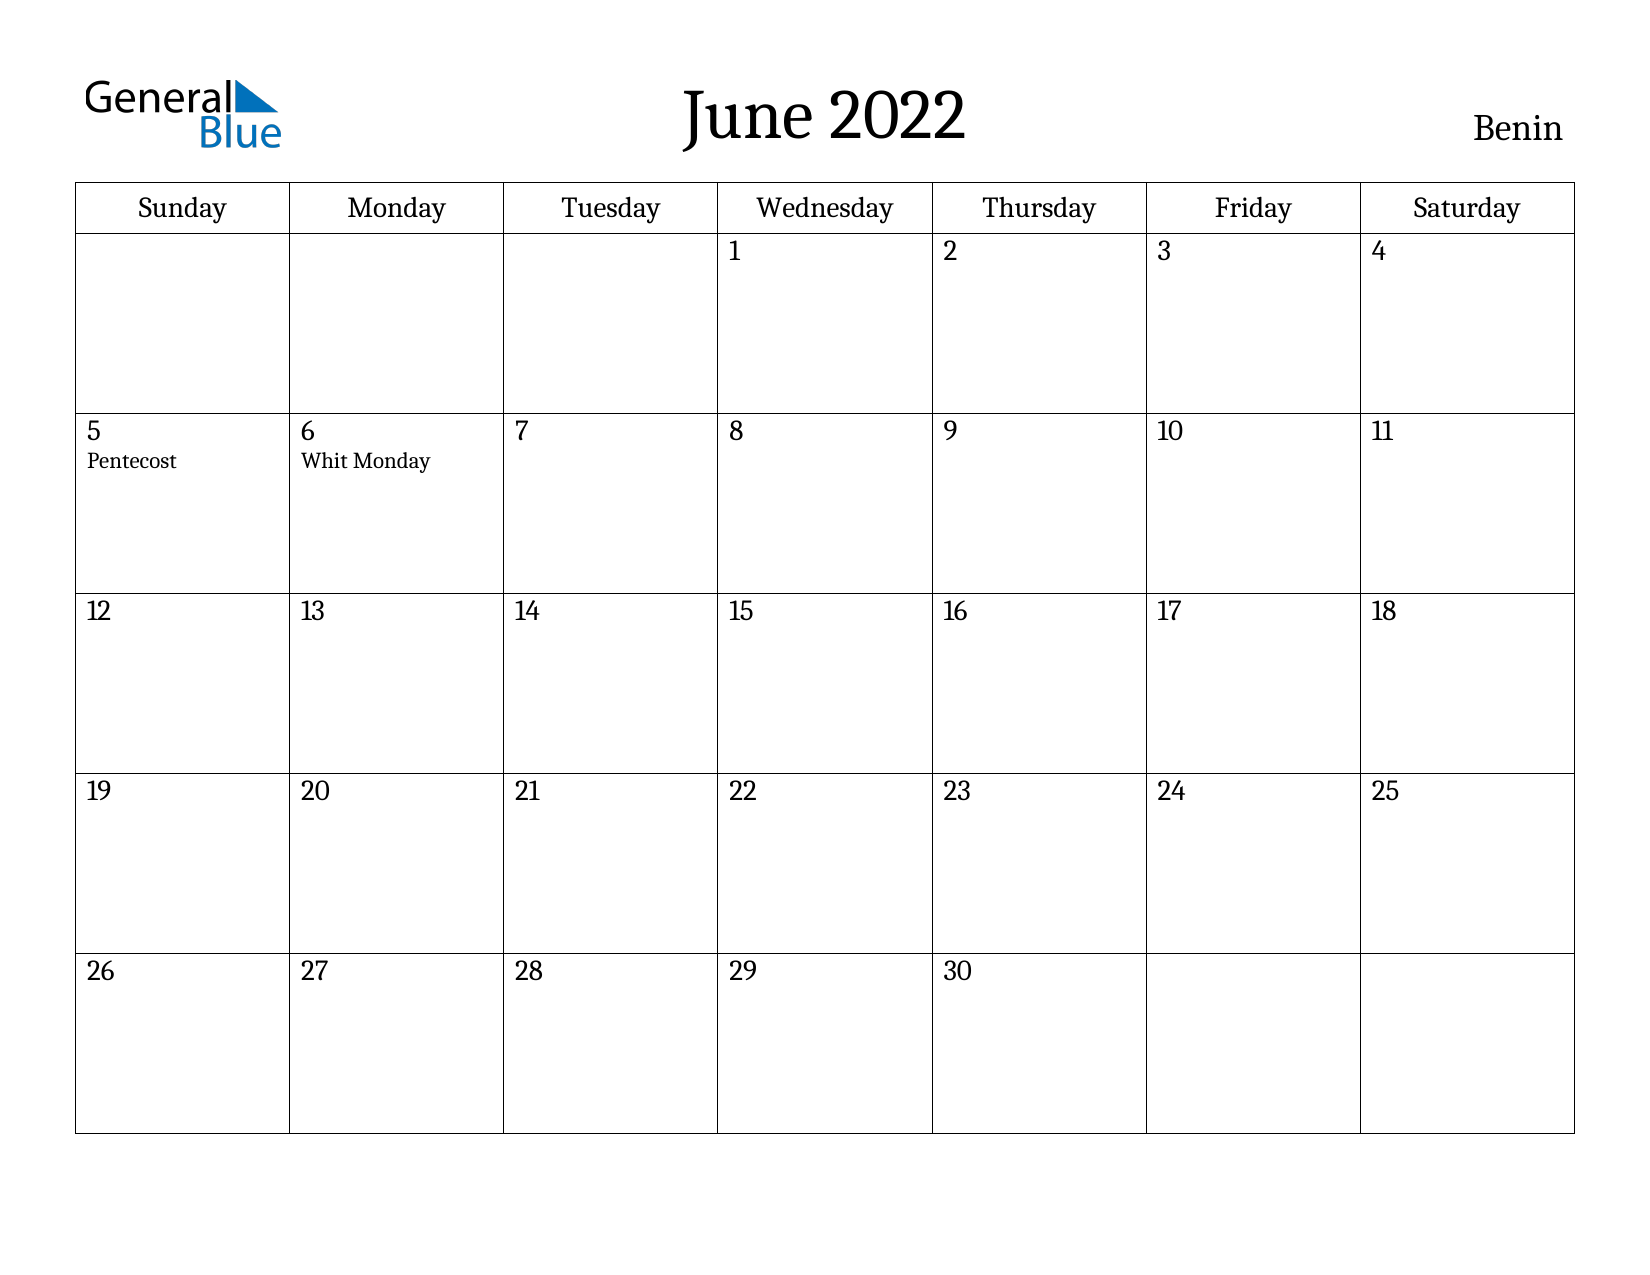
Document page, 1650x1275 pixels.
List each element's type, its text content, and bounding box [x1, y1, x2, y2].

table_cell [933, 808, 1146, 953]
table_cell [76, 808, 289, 953]
table_cell [1147, 988, 1360, 1133]
table_cell 5 [76, 414, 289, 447]
table_cell [290, 234, 503, 267]
table_header [76, 75, 503, 182]
table_cell [76, 627, 289, 773]
table_cell Monday [290, 183, 503, 233]
table_cell [76, 267, 289, 413]
table_cell 15 [718, 594, 932, 627]
table_cell [290, 267, 503, 413]
table_cell 27 [290, 954, 503, 987]
table_cell [1147, 808, 1360, 953]
table_cell [76, 988, 289, 1133]
table_cell [290, 808, 503, 953]
table_cell [76, 234, 289, 267]
table_cell [1361, 808, 1574, 953]
table_cell [1147, 954, 1360, 987]
table_cell [504, 267, 717, 413]
table_cell Tuesday [504, 183, 717, 233]
table_cell [933, 267, 1146, 413]
table_cell Thursday [933, 183, 1146, 233]
table_cell 3 [1147, 234, 1360, 267]
table_cell 20 [290, 774, 503, 807]
table_cell [290, 627, 503, 773]
table_cell [1361, 954, 1574, 987]
table_cell 16 [933, 594, 1146, 627]
table_cell 6 [290, 414, 503, 447]
table_cell [504, 448, 717, 593]
table_cell Sunday [76, 183, 289, 233]
table_cell 30 [933, 954, 1146, 987]
table_cell 7 [504, 414, 717, 447]
table_cell 21 [504, 774, 717, 807]
table_header Benin [1146, 75, 1574, 182]
table_cell Wednesday [718, 183, 932, 233]
table_cell [718, 448, 932, 593]
table_cell 17 [1147, 594, 1360, 627]
table_cell 18 [1361, 594, 1574, 627]
table_cell 22 [718, 774, 932, 807]
table_cell [504, 234, 717, 267]
table_cell [1147, 448, 1360, 593]
table_cell 1 [718, 234, 932, 267]
table_cell 10 [1147, 414, 1360, 447]
table_cell Friday [1147, 183, 1360, 233]
table_cell 25 [1361, 774, 1574, 807]
table_cell 24 [1147, 774, 1360, 807]
table_cell [718, 808, 932, 953]
table_cell [718, 267, 932, 413]
table_cell 12 [76, 594, 289, 627]
table_cell [933, 988, 1146, 1133]
table_cell [933, 448, 1146, 593]
table_cell 8 [718, 414, 932, 447]
table_cell 9 [933, 414, 1146, 447]
table_cell Pentecost [76, 448, 289, 593]
table_cell [1361, 448, 1574, 593]
table_header June 2022 [504, 75, 1146, 182]
picture [86, 80, 281, 148]
table_cell [1361, 627, 1574, 773]
table_cell [1147, 627, 1360, 773]
table_cell 2 [933, 234, 1146, 267]
table_cell [1361, 988, 1574, 1133]
table_cell Saturday [1361, 183, 1574, 233]
table_cell 29 [718, 954, 932, 987]
table_cell 4 [1361, 234, 1574, 267]
table_cell 23 [933, 774, 1146, 807]
table_cell 19 [76, 774, 289, 807]
table_cell [1147, 267, 1360, 413]
table_cell [504, 627, 717, 773]
table_cell Whit Monday [290, 448, 503, 593]
table_cell 13 [290, 594, 503, 627]
table_cell [504, 988, 717, 1133]
table_cell [718, 988, 932, 1133]
table_cell [504, 808, 717, 953]
table_cell [933, 627, 1146, 773]
table_cell 26 [76, 954, 289, 987]
table_cell [718, 627, 932, 773]
table_cell 14 [504, 594, 717, 627]
table_cell 11 [1361, 414, 1574, 447]
table_cell [1361, 267, 1574, 413]
table_cell 28 [504, 954, 717, 987]
table_cell [290, 988, 503, 1133]
